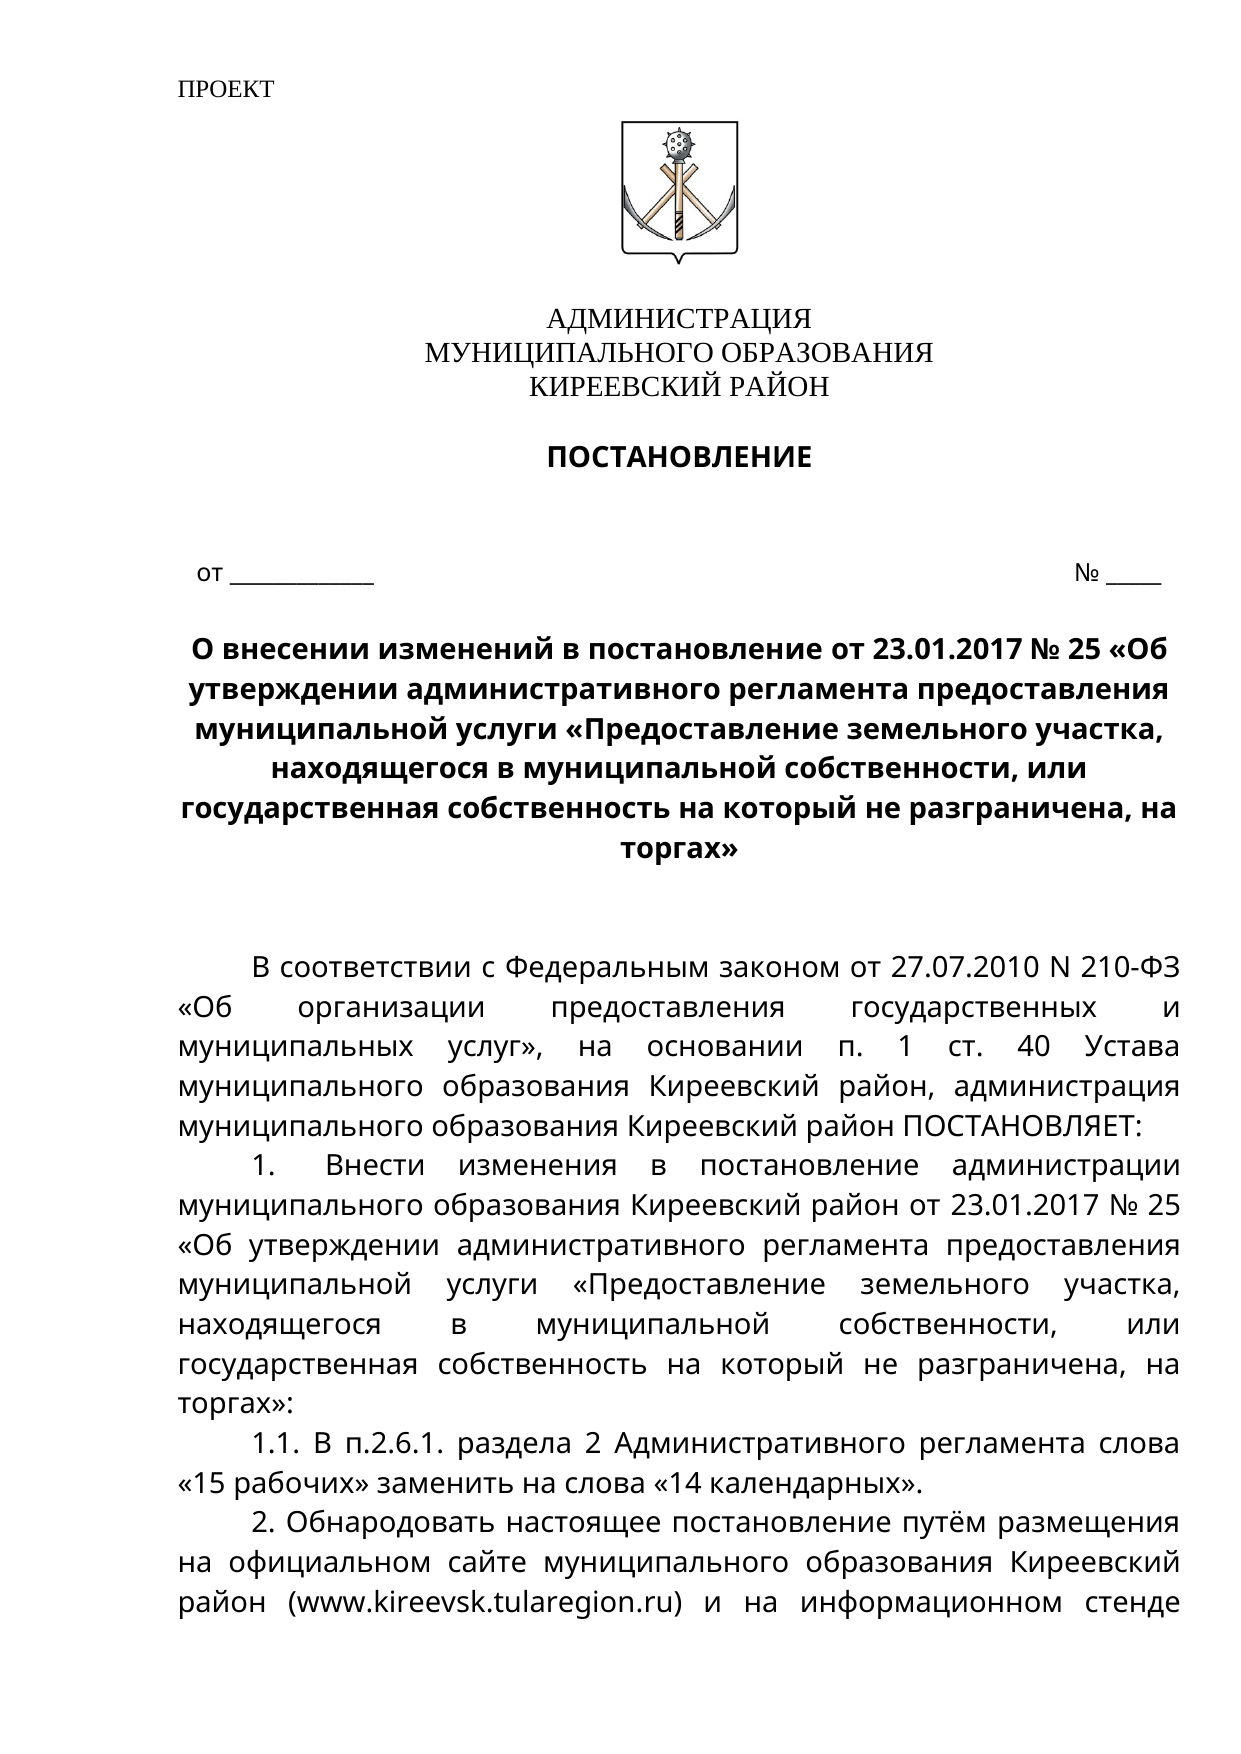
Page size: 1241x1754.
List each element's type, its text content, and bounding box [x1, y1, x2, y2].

text МУНИЦИПАЛЬНОГО ОБРАЗОВАНИЯ [177, 335, 1181, 369]
text О внесении изменений в постановление от 23.01.2017 № 25 «Об утверждении административного регламента предоставления муниципальной услуги «Предоставление земельного участка, находящегося в муниципальной собственности, или государственная собственность на который не разграничена, на торгах» [177, 629, 1181, 867]
text 1.1. В п.2.6.1. раздела 2 Административного регламента слова «15 рабочих» заменить на слова «14 календарных». [177, 1422, 1181, 1502]
text ПОСТАНОВЛЕНИЕ [177, 436, 1181, 476]
text КИРЕЕВСКИЙ РАЙОН [177, 369, 1181, 402]
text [177, 1502, 1181, 1621]
text от _____________ № _____ [177, 555, 1181, 589]
text АДМИНИСТРАЦИЯ [177, 302, 1181, 335]
text В соответствии с Федеральным законом от 27.07.2010 N 210-ФЗ «Об организации предоставления государственных и муниципальных услуг», на основании п. 1 ст. 40 Устава муниципального образования Киреевский район, администрация муниципального образования Киреевский район ПОСТАНОВЛЯЕТ: [177, 946, 1181, 1144]
list Внести изменения в постановление администрации муниципального образования Киреевский район от 23.01.2017 № 25 «Об утверждении административного регламента предоставления муниципальной услуги «Предоставление земельного участка, находящегося в муниципальной собственности, или государственная собственность на который не разграничена, на торгах»: [177, 1144, 1181, 1422]
picture [604, 118, 755, 269]
